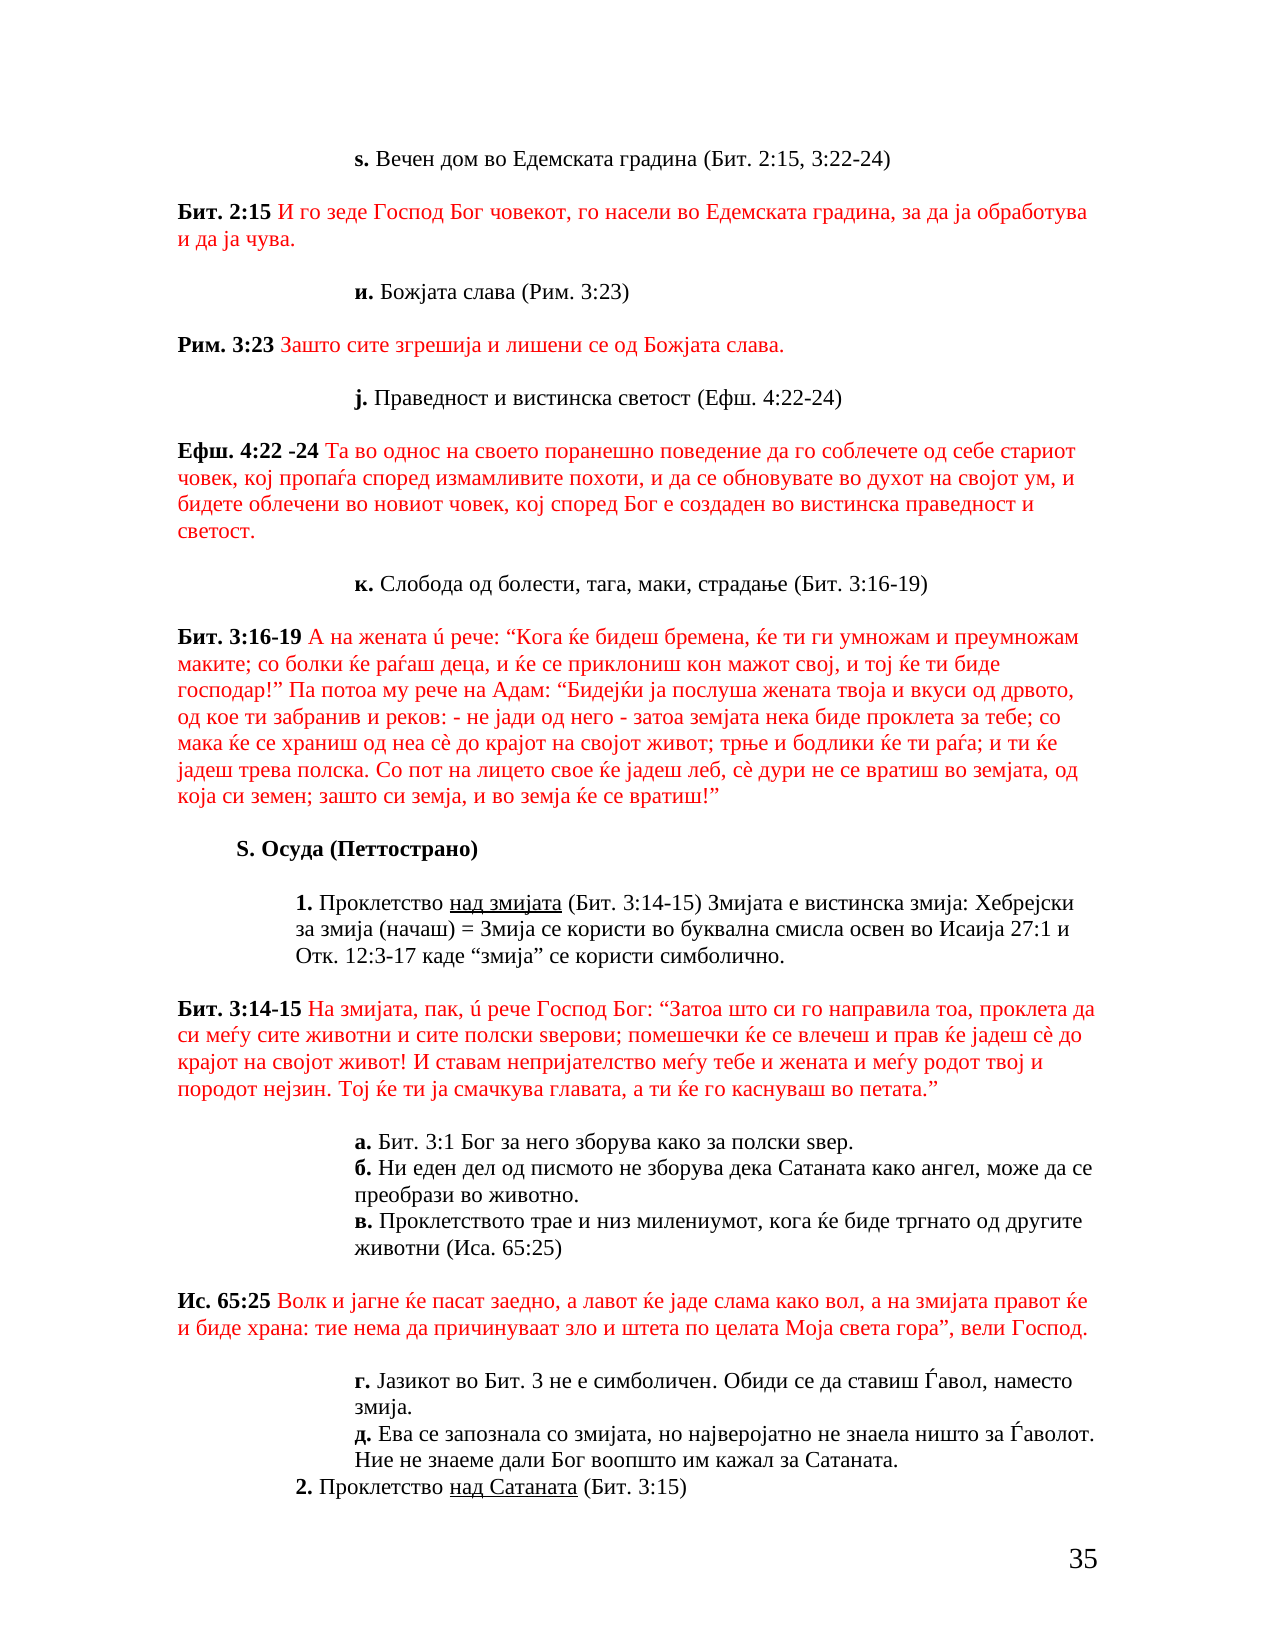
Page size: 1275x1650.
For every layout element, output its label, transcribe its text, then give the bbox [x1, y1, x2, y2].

text Ефш. 4:22 -24 Та во однос на своето поранешно поведение да го соблечете од себе стариот човек, кој пропаѓа според измамливите похоти, и да се обновувате во духот на својот ум, и бидете облечени во новиот човек, кој според Бог е создаден во вистинска праведност и светост. [177, 437, 1098, 543]
text Бит. 3:16-19 А на жената ú рече: “Кога ќе бидеш бремена, ќе ти ги умножам и преумножам маките; со болки ќе раѓаш деца, и ќе се приклониш кон мажот свој, и тој ќе ти биде господар!” Па потоа му рече на Адам: “Бидејќи ја послуша жената твоја и вкуси од дрвото, од кое ти забранив и реков: - не јади од него - затоа земјата нека биде проклета за тебе; со мака ќе се храниш од неа сè до крајот на својот живот; трње и бодлики ќе ти раѓа; и ти ќе јадеш трева полска. Со пот на лицето свое ќе јадеш леб, сè дури не се вратиш во земјата, од која си земен; зашто си земја, и во земја ќе се вратиш!” [177, 623, 1098, 809]
text к. Слобода од болести, тага, маки, страдање (Бит. 3:16-19) [354, 570, 1098, 596]
text ѕ. Вечен дом во Едемската градина (Бит. 2:15, 3:22-24) [354, 145, 1098, 171]
text б. Ни еден дел од писмото не зборува дека Сатаната како ангел, може да се преобрази во животно. [354, 1154, 1098, 1207]
text Ис. 65:25 Волк и јагне ќе пасат заедно, а лавот ќе јаде слама како вол, а на змијата правот ќе и биде храна: тие нема да причинуваат зло и штета по целата Моја света гора”, вели Господ. [177, 1287, 1098, 1340]
text Бит. 3:14-15 На змијата, пак, ú рече Господ Бог: “Затоа што си го направила тоа, проклета да си меѓу сите животни и сите полски ѕверови; помешечки ќе се влечеш и прав ќе јадеш сè до крајот на својот живот! И ставам непријателство меѓу тебе и жената и меѓу родот твој и породот нејзин. Тој ќе ти ја смачкува главата, а ти ќе го каснуваш во петата.” [177, 995, 1098, 1101]
text 2. Проклетство над Сатаната (Бит. 3:15) [295, 1473, 1098, 1499]
text д. Ева се запознала со змијата, но најверојатно не знаела ништо за Ѓаволот. Ние не знаеме дали Бог воопшто им кажал за Сатаната. [354, 1420, 1098, 1473]
text ј. Праведност и вистинска светост (Ефш. 4:22-24) [354, 384, 1098, 410]
text и. Божјата слава (Рим. 3:23) [354, 277, 1098, 304]
text 1. Проклетство над змијата (Бит. 3:14-15) Змијата е вистинска змија: Хебрејски за змија (начаш) = Змија се користи во буквална смисла освен во Исаија 27:1 и Отк. 12:3-17 каде “змија” се користи симболично. [295, 888, 1098, 968]
text Бит. 2:15 И го зеде Господ Бог човекот, го насели во Едемската градина, за да ја обработува и да ја чува. [177, 198, 1098, 251]
text г. Јазикот во Бит. 3 не е симболичен. Обиди се да ставиш Ѓавол, наместо змија. [354, 1367, 1098, 1420]
text а. Бит. 3:1 Бог за него зборува како за полски ѕвер. [354, 1127, 1098, 1154]
text Рим. 3:23 Зашто сите згрешија и лишени се од Божјата слава. [177, 331, 1098, 357]
text S. Осуда (Петтострано) [236, 835, 1098, 862]
text в. Проклетството трае и низ милениумот, кога ќе биде тргнато од другите животни (Иса. 65:25) [354, 1207, 1098, 1260]
